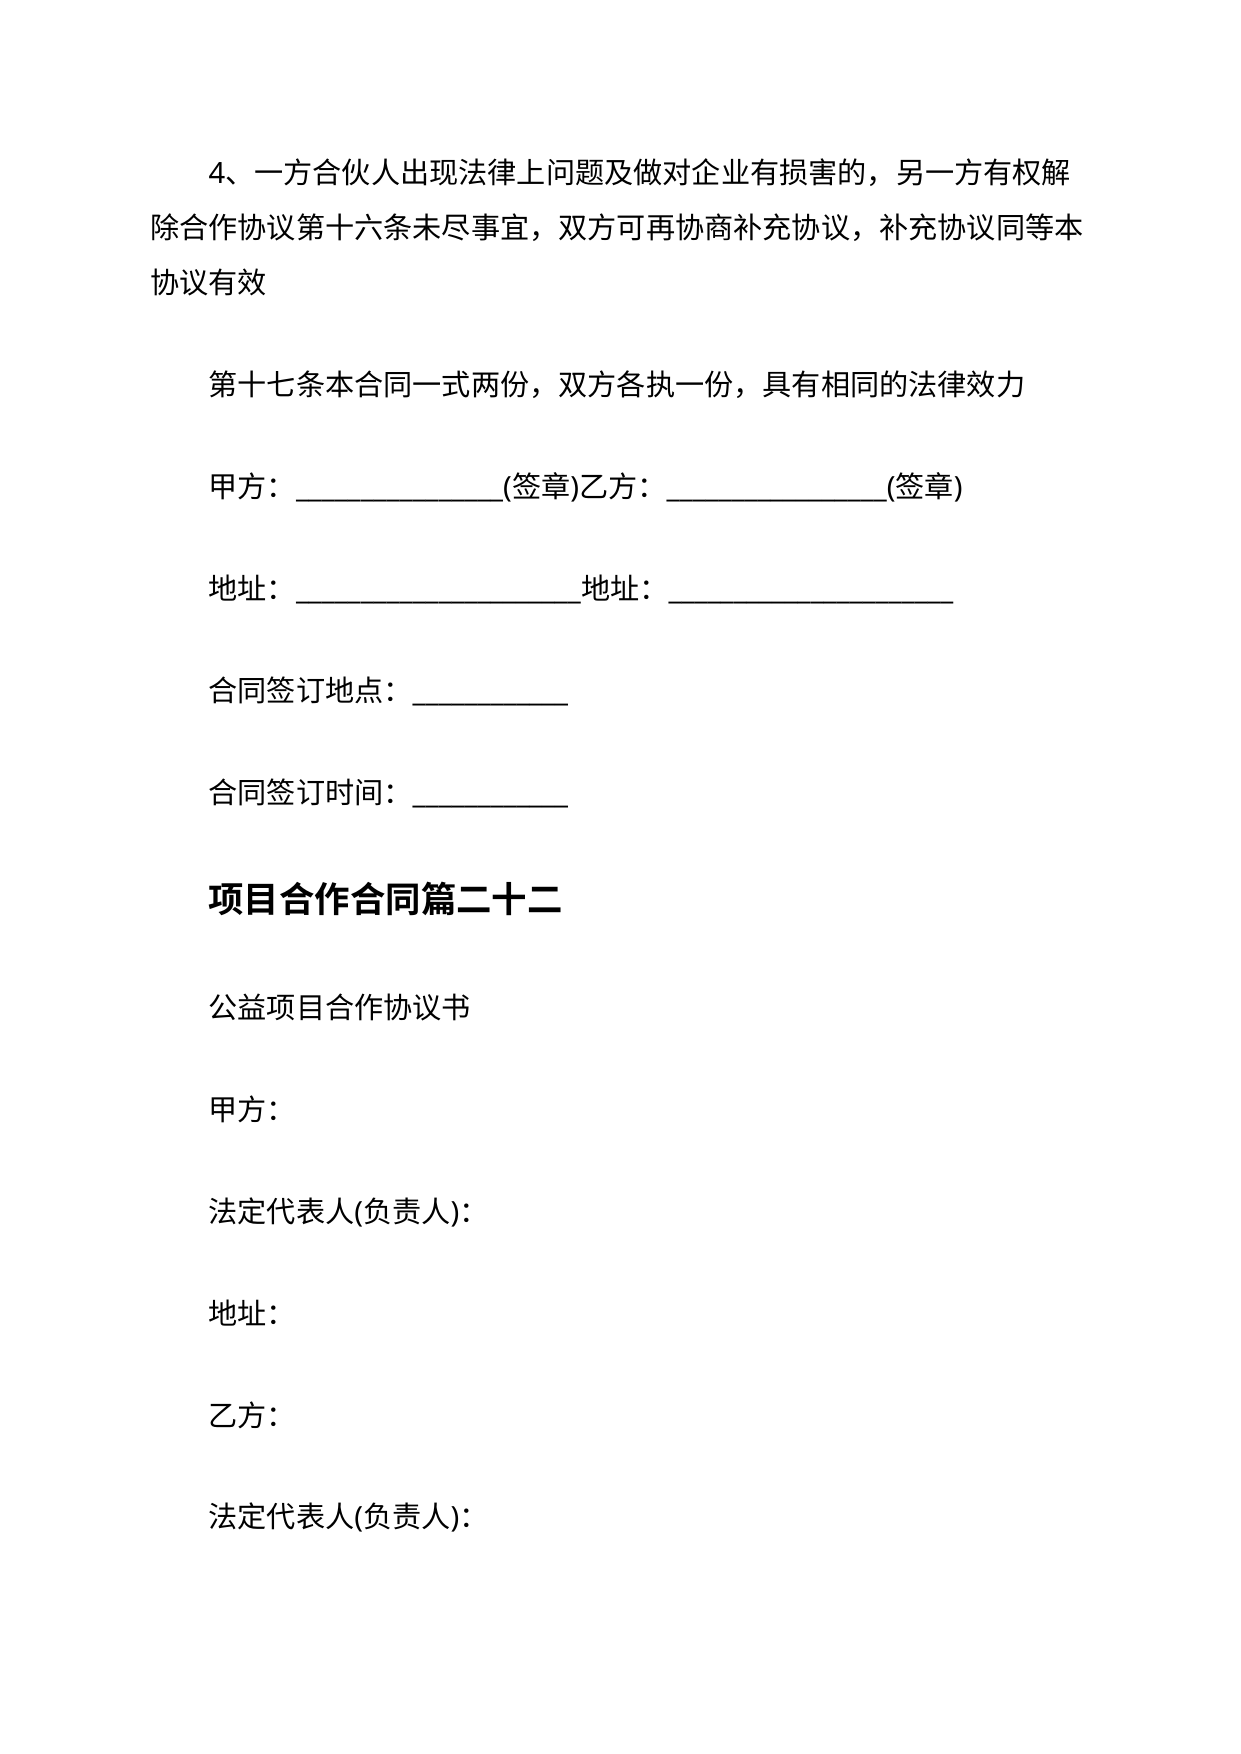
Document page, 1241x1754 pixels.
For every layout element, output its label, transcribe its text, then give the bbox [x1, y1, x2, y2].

text 地址：______________________地址：______________________ [150, 565, 1090, 608]
text 甲方：________________(签章)乙方：_________________(签章) [150, 463, 1090, 506]
text 合同签订时间：____________ [150, 769, 1090, 812]
text 第十七条本合同一式两份，双方各执一份，具有相同的法律效力 [150, 362, 1090, 404]
text 项目合作合同篇二十二 [150, 871, 1090, 923]
text 甲方： [150, 1087, 1090, 1129]
text 乙方： [150, 1392, 1090, 1434]
text 法定代表人(负责人)： [150, 1494, 1090, 1536]
text 地址： [150, 1290, 1090, 1333]
text 法定代表人(负责人)： [150, 1188, 1090, 1231]
text 公益项目合作协议书 [150, 985, 1090, 1027]
text 合同签订地点：____________ [150, 667, 1090, 710]
text 4、一方合伙人出现法律上问题及做对企业有损害的，另一方有权解除合作协议第十六条未尽事宜，双方可再协商补充协议，补充协议同等本协议有效 [150, 150, 1090, 302]
